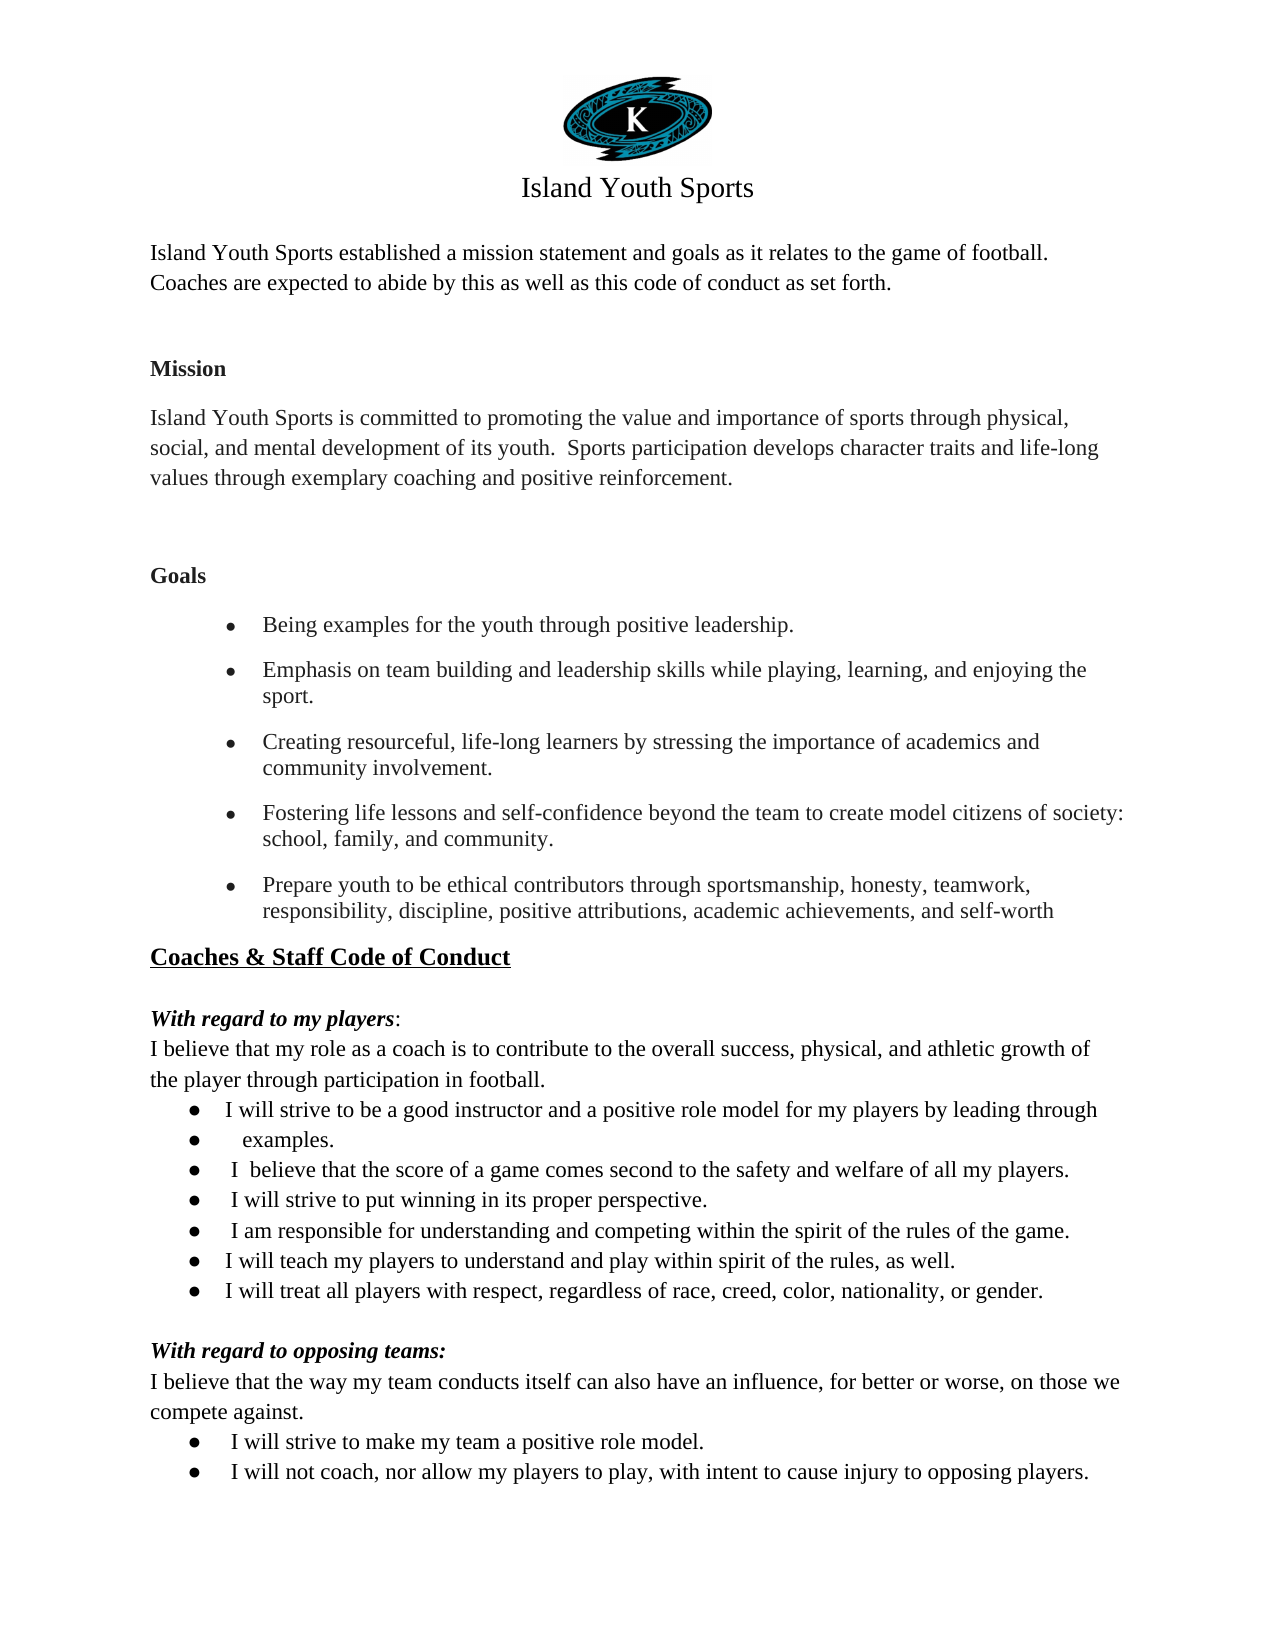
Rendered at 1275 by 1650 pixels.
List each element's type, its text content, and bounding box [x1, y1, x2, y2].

list I will not coach, nor allow my players to play, with intent to cause injury to opposing players. [187, 1458, 1125, 1485]
text Island Youth Sports [150, 170, 1125, 203]
text compete against. [150, 1398, 1125, 1424]
list Creating resourceful, life-long learners by stressing the importance of academics and community involvement. [225, 728, 1125, 799]
list I believe that the score of a game comes second to the safety and welfare of all my players. [187, 1156, 1125, 1183]
list examples. [187, 1126, 1125, 1152]
text Island Youth Sports established a mission statement and goals as it relates to the game of football. Coaches are expected to abide by this as well as this code of conduct as set forth. [150, 238, 1125, 295]
list Being examples for the youth through positive leadership. [225, 611, 1125, 656]
text I believe that my role as a coach is to contribute to the overall success, physical, and athletic growth of the player through participation in football. [150, 1036, 1125, 1092]
list I will strive to put winning in its proper perspective. [187, 1187, 1125, 1213]
list I will strive to be a good instructor and a positive role model for my players by leading through [187, 1096, 1125, 1122]
text Coaches & Staff Code of Conduct [150, 942, 1125, 971]
list I will treat all players with respect, regardless of race, creed, color, nationality, or gender. [187, 1277, 1125, 1303]
text Island Youth Sports is committed to promoting the value and importance of sports through physical, social, and mental development of its youth. Sports participation develops character traits and life-long values through exemplary coaching and positive reinforcement. [150, 404, 1125, 509]
list I am responsible for understanding and competing within the spirit of the rules of the game. [187, 1217, 1125, 1243]
list I will strive to make my team a positive role model. [187, 1428, 1125, 1454]
text With regard to my players: [150, 1005, 1125, 1032]
text With regard to opposing teams: [150, 1338, 1125, 1364]
list Fostering life lessons and self-confidence beyond the team to create model citizens of society: school, family, and community. [225, 799, 1125, 871]
list Emphasis on team building and leadership skills while playing, learning, and enjoying the sport. [225, 656, 1125, 728]
text Mission [150, 355, 1125, 400]
list Prepare youth to be ethical contributors through sportsmanship, honesty, teamwork, responsibility, discipline, positive attributions, academic achievements, and self-worth [225, 871, 1125, 942]
text I believe that the way my team conducts itself can also have an influence, for better or worse, on those we [150, 1368, 1125, 1394]
text Goals [150, 562, 1125, 607]
list I will teach my players to understand and play within spirit of the rules, as well. [187, 1247, 1125, 1273]
picture [562, 75, 713, 166]
